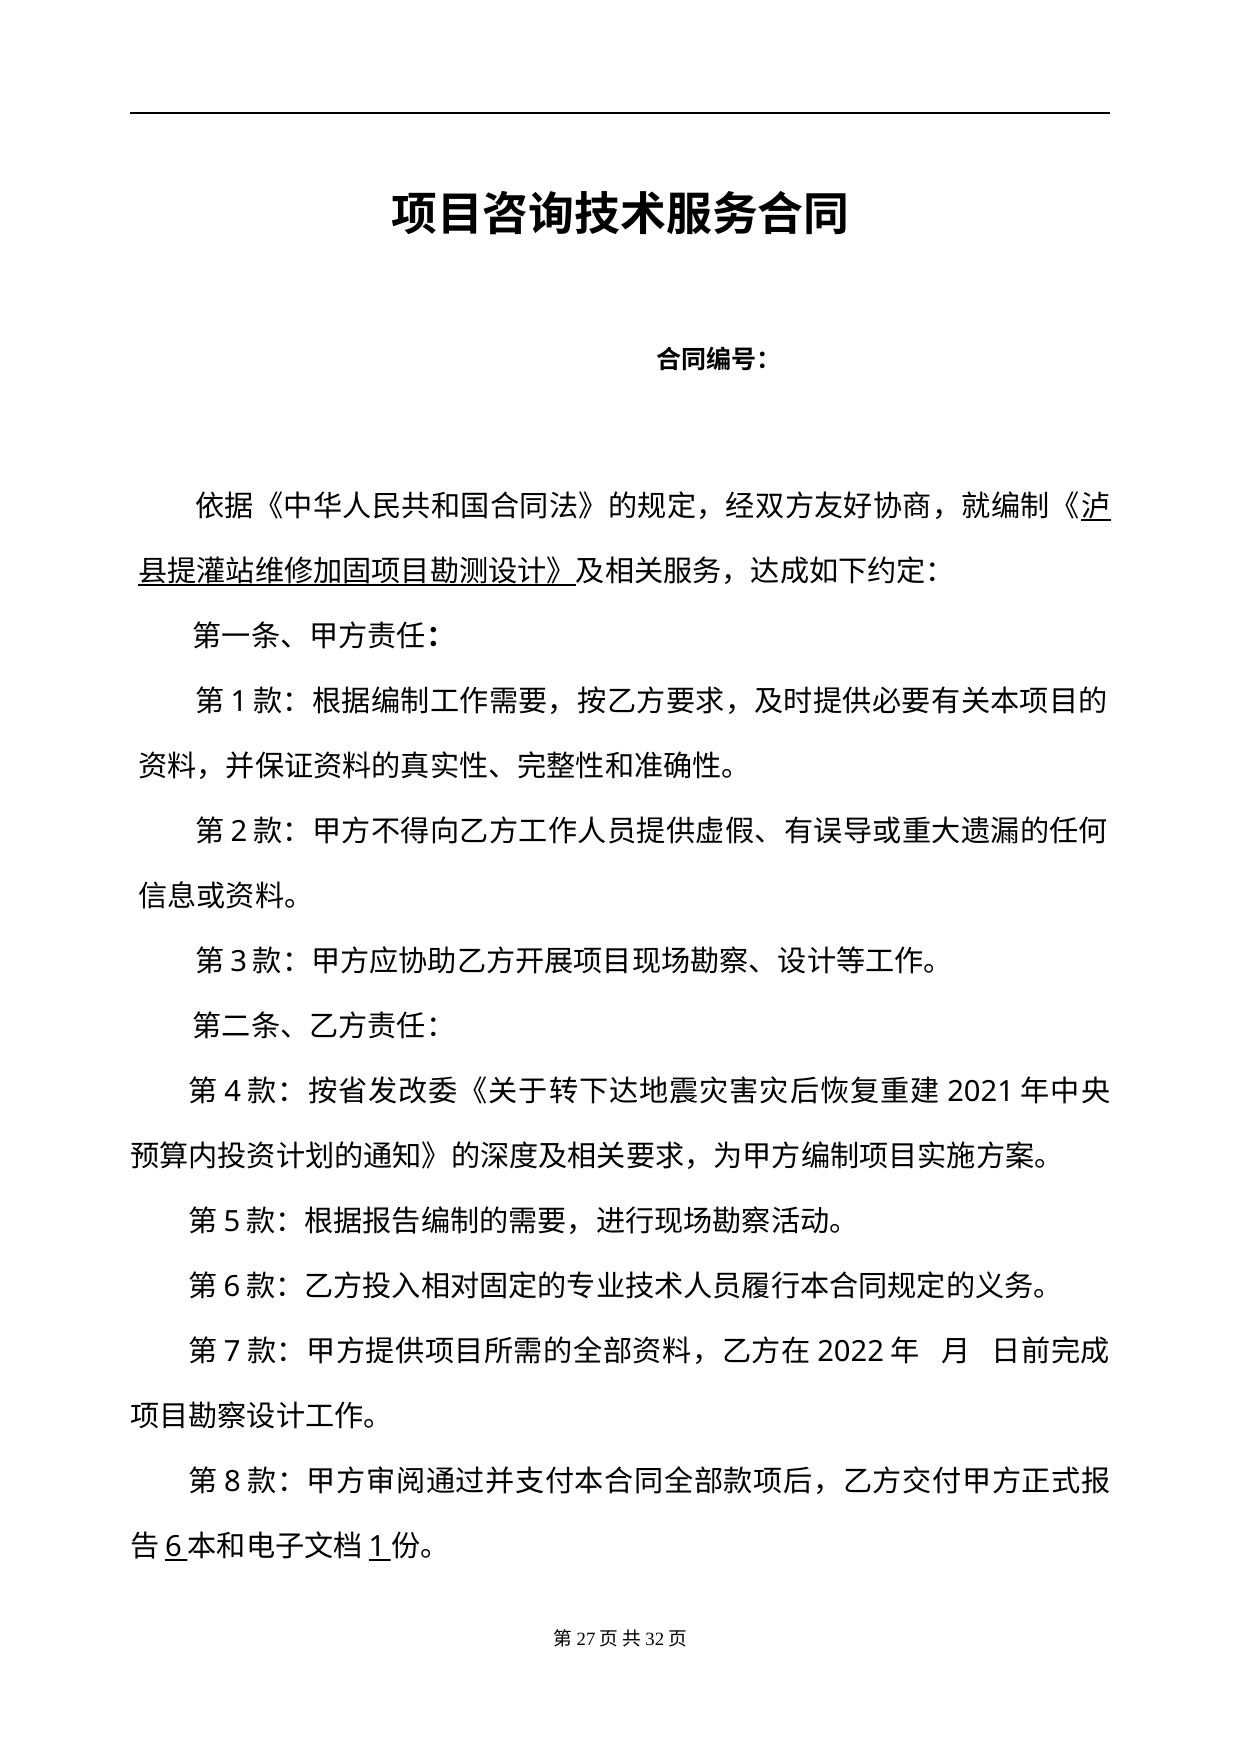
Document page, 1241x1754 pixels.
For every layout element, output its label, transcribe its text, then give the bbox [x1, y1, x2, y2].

text 第8款：甲方审阅通过并支付本合同全部款项后，乙方交付甲方正式报告6本和电子文档1份。 [130, 1446, 1110, 1576]
text 依据《中华人民共和国合同法》的规定，经双方友好协商，就编制《泸县提灌站维修加固项目勘测设计》及相关服务，达成如下约定： [138, 471, 1110, 601]
text 第一条、甲方责任： [130, 601, 1110, 666]
text 第2款：甲方不得向乙方工作人员提供虚假、有误导或重大遗漏的任何信息或资料。 [138, 796, 1110, 926]
text 合同编号： [130, 325, 979, 390]
text 第4款：按省发改委《关于转下达地震灾害灾后恢复重建2021年中央预算内投资计划的通知》的深度及相关要求，为甲方编制项目实施方案。 [130, 1056, 1110, 1186]
text 第5款：根据报告编制的需要，进行现场勘察活动。 [130, 1186, 1110, 1251]
text 第6款：乙方投入相对固定的专业技术人员履行本合同规定的义务。 [130, 1251, 1110, 1316]
text 第1款：根据编制工作需要，按乙方要求，及时提供必要有关本项目的资料，并保证资料的真实性、完整性和准确性。 [138, 666, 1110, 796]
text 第7款：甲方提供项目所需的全部资料，乙方在2022年 月 日前完成项目勘察设计工作。 [130, 1316, 1110, 1446]
text 第3款：甲方应协助乙方开展项目现场勘察、设计等工作。 [138, 926, 1110, 991]
text 第二条、乙方责任： [130, 991, 1110, 1056]
text 项目咨询技术服务合同 [130, 162, 1110, 259]
